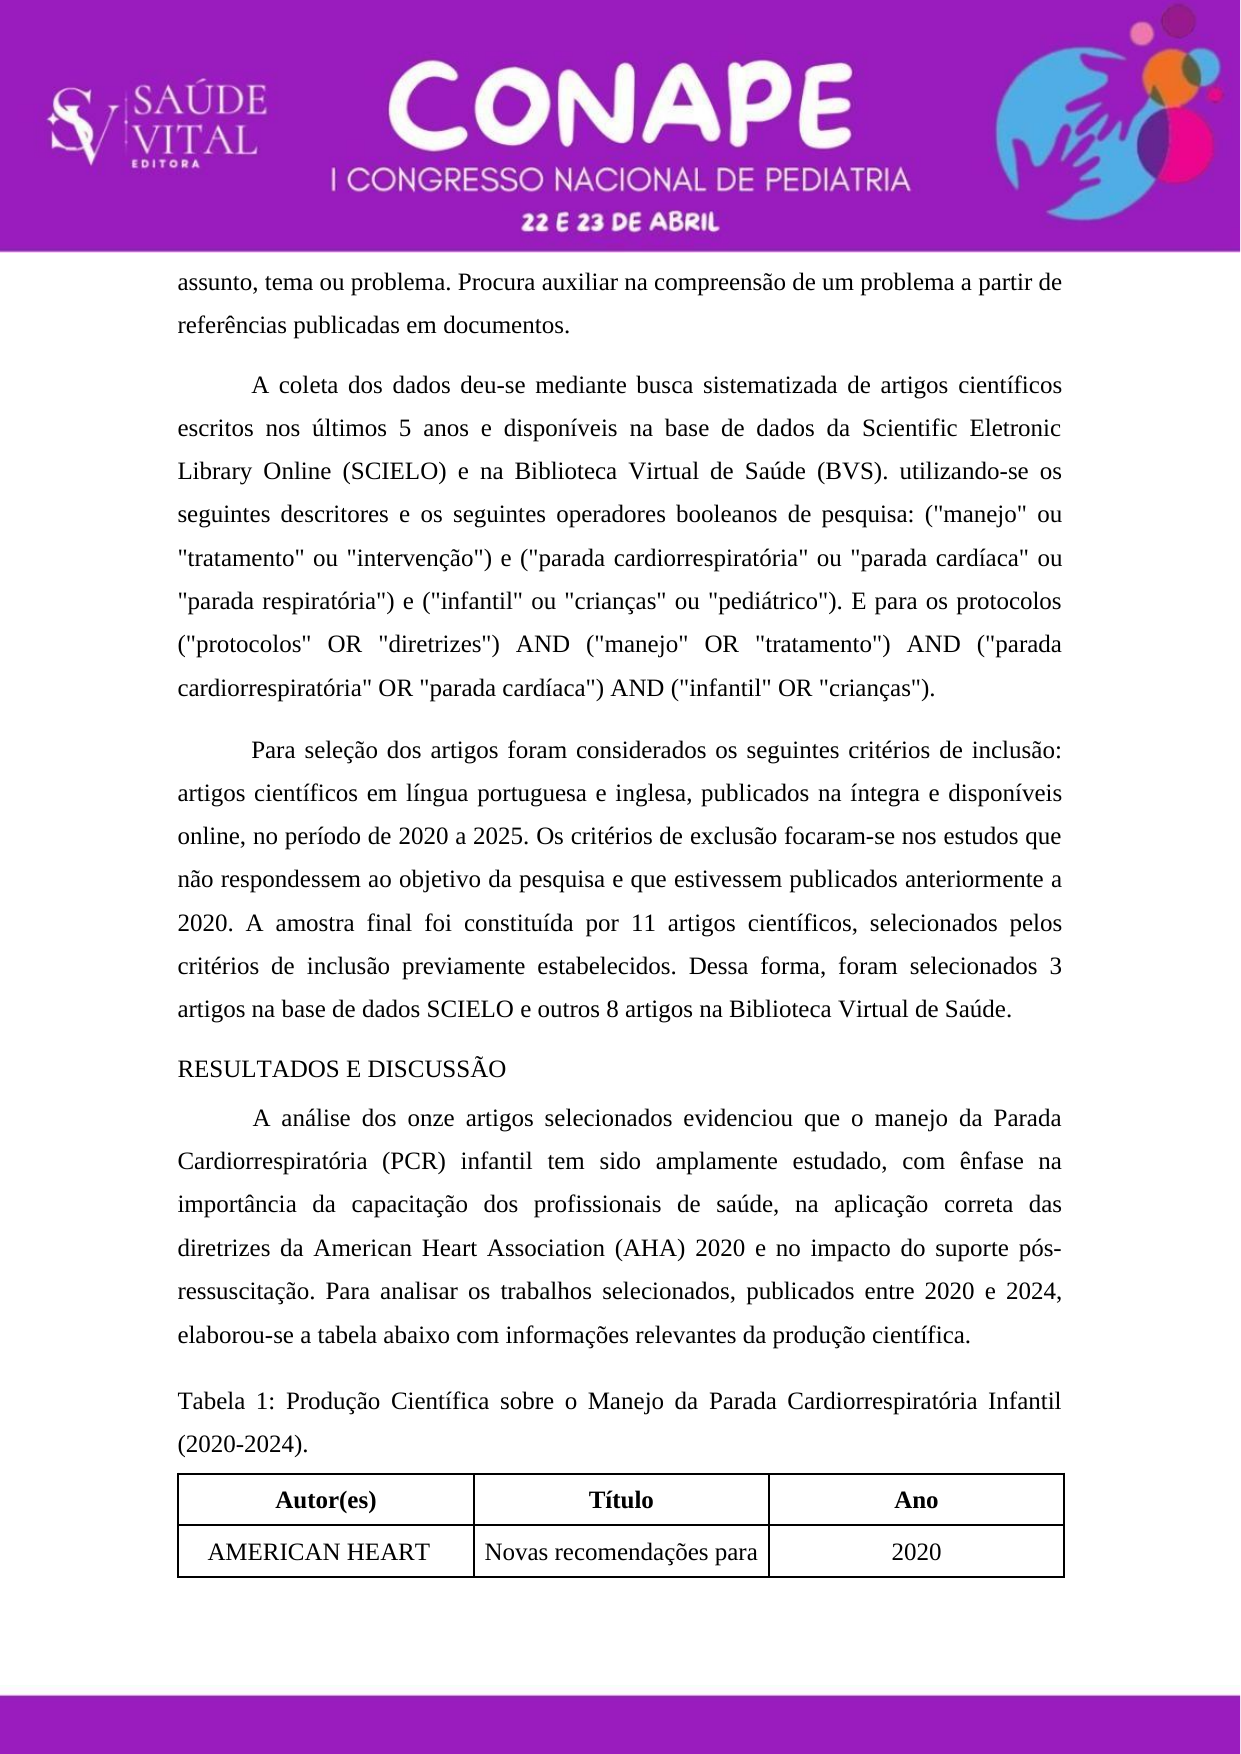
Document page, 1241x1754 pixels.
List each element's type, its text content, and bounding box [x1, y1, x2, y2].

text A coleta dos dados deu-se mediante busca sistematizada de artigos científicos escritos nos últimos 5 anos e disponíveis na base de dados da Scientific Eletronic Library Online (SCIELO) e na Biblioteca Virtual de Saúde (BVS). utilizando-se os seguintes descritores e os seguintes operadores booleanos de pesquisa: ("manejo" ou "tratamento" ou "intervenção") e ("parada cardiorrespiratória" ou "parada cardíaca" ou "parada respiratória") e ("infantil" ou "crianças" ou "pediátrico"). E para os protocolos ("protocolos" OR "diretrizes") AND ("manejo" OR "tratamento") AND ("parada cardiorrespiratória" OR "parada cardíaca") AND ("infantil" OR "crianças"). [177, 370, 1063, 703]
table_cell Novas recomendações para parada cardiorrespiratória (RCP) em Pediatria: Guia da American Heart Association (AHA) [475, 1526, 768, 1576]
table_header Ano [770, 1475, 1063, 1524]
text A análise dos onze artigos selecionados evidenciou que o manejo da Parada Cardiorrespiratória (PCR) infantil tem sido amplamente estudado, com ênfase na importância da capacitação dos profissionais de saúde, na aplicação correta das diretrizes da American Heart Association (AНА) 2020 e no impacto do suporte pós-ressuscitação. Para analisar os trabalhos selecionados, publicados entre 2020 e 2024, elaborou-se a tabela abaixo com informações relevantes da produção científica. [177, 1103, 1063, 1350]
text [177, 148, 1063, 339]
text Para seleção dos artigos foram considerados os seguintes critérios de inclusão: artigos científicos em língua portuguesa e inglesa, publicados na íntegra e disponíveis online, no período de 2020 a 2025. Os critérios de exclusão focaram-se nos estudos que não respondessem ao objetivo da pesquisa e que estivessem publicados anteriormente a 2020. A amostra final foi constituída por 11 artigos científicos, selecionados pelos critérios de inclusão previamente estabelecidos. Dessa forma, foram selecionados 3 artigos na base de dados SCIELO e outros 8 artigos na Biblioteca Virtual de Saúde. [177, 735, 1063, 1023]
table_header Título [475, 1475, 768, 1524]
table_header Autor(es) [179, 1475, 473, 1524]
text Tabela 1: Produção Científica sobre o Manejo da Parada Cardiorrespiratória Infantil (2020-2024). [177, 1386, 1063, 1458]
table_cell AMERICAN HEART ASSOCIATION [179, 1526, 473, 1576]
table_cell 2020 [770, 1526, 1063, 1576]
picture [0, 1685, 1241, 1754]
text RESULTADOS E DISCUSSÃO [177, 1054, 1063, 1082]
picture [0, 0, 1241, 253]
